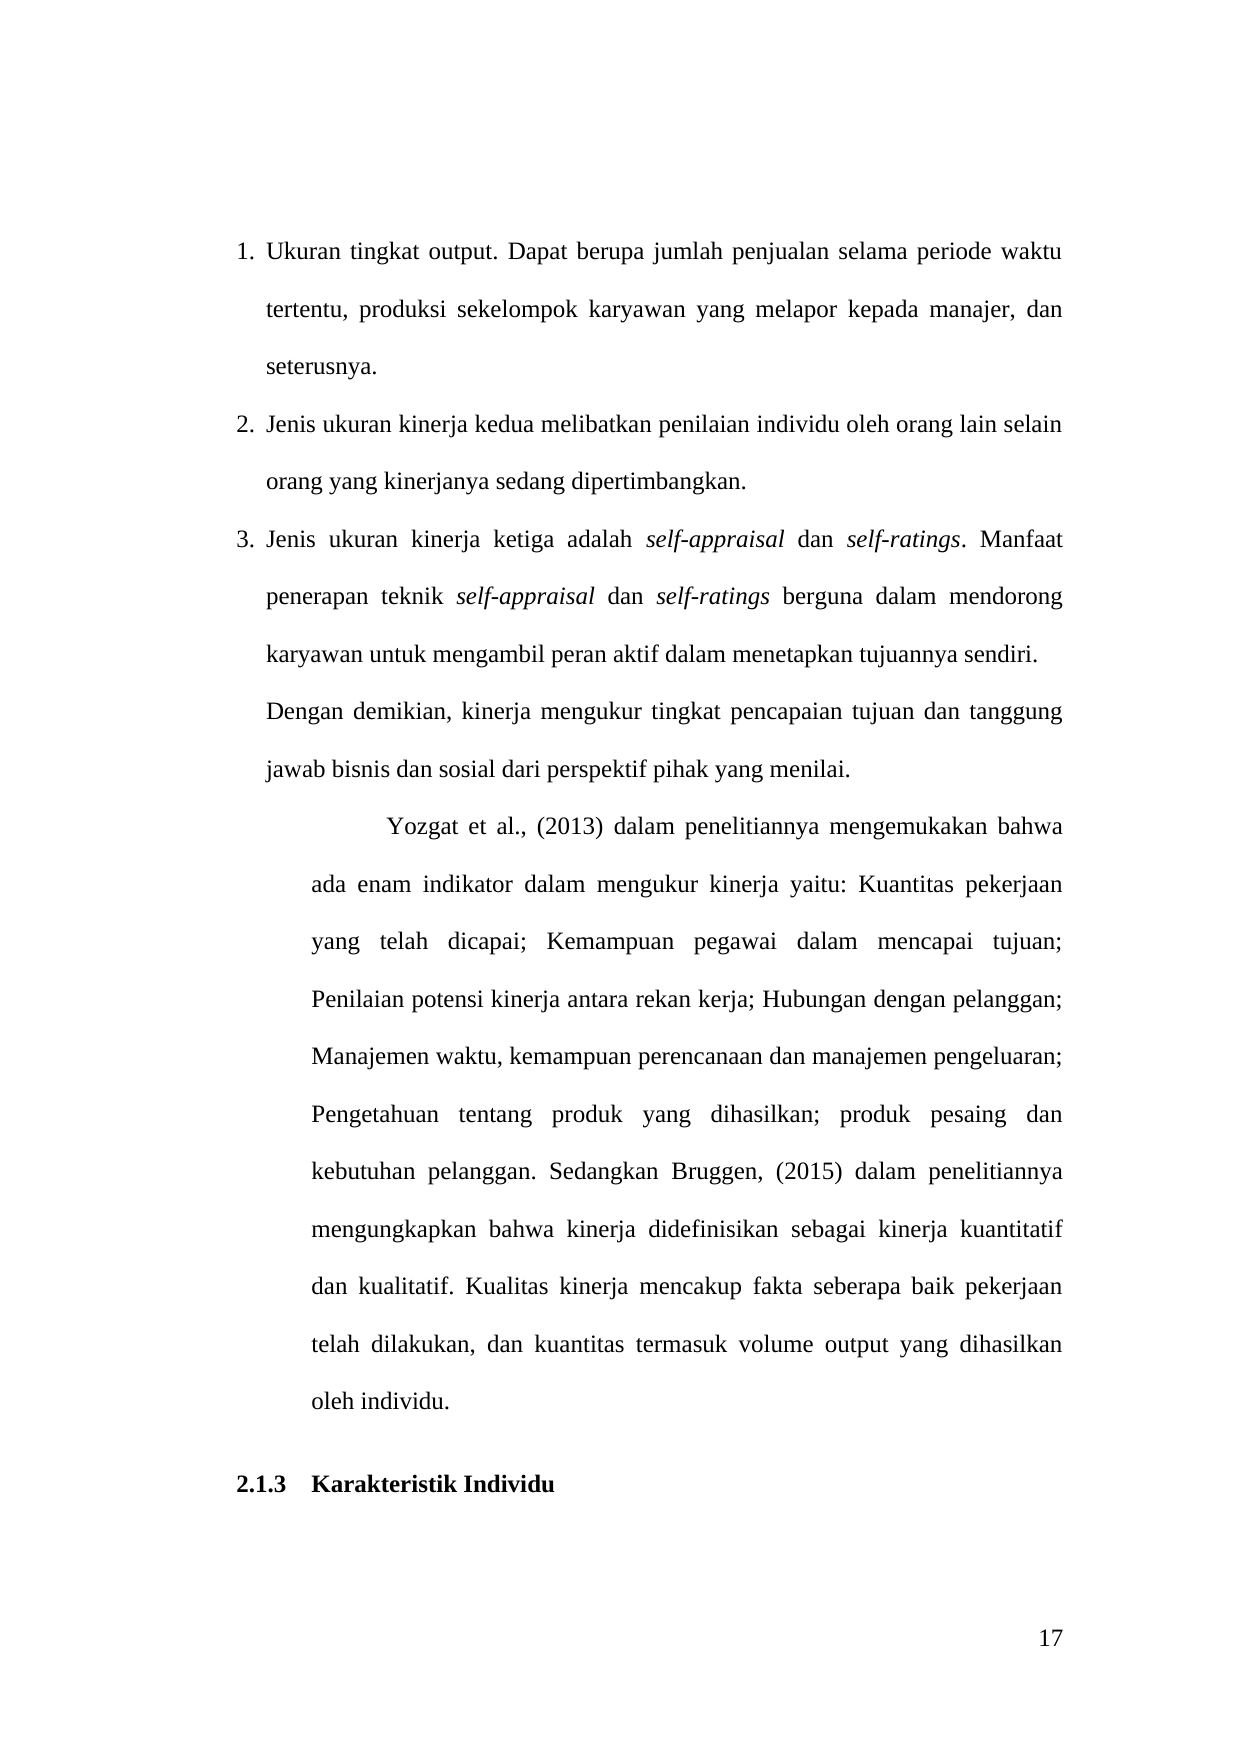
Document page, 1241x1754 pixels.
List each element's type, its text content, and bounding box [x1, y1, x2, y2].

list Jenis ukuran kinerja kedua melibatkan penilaian individu oleh orang lain selain orang yang kinerjanya sedang dipertimbangkan. [236, 409, 1063, 495]
list Jenis ukuran kinerja ketiga adalah self-appraisal dan self-ratings. Manfaat penerapan teknik self-appraisal dan self-ratings berguna dalam mendorong karyawan untuk mengambil peran aktif dalam menetapkan tujuannya sendiri. [236, 524, 1063, 667]
subtitle Karakteristik Individu [236, 1469, 1063, 1497]
list Dengan demikian, kinerja mengukur tingkat pencapaian tujuan dan tanggung jawab bisnis dan sosial dari perspektif pihak yang menilai. [266, 696, 1063, 782]
list Ukuran tingkat output. Dapat berupa jumlah penjualan selama periode waktu tertentu, produksi sekelompok karyawan yang melapor kepada manajer, dan seterusnya. [236, 236, 1063, 380]
text Yozgat et al., (2013) dalam penelitiannya mengemukakan bahwa ada enam indikator dalam mengukur kinerja yaitu: Kuantitas pekerjaan yang telah dicapai; Kemampuan pegawai dalam mencapai tujuan; Penilaian potensi kinerja antara rekan kerja; Hubungan dengan pelanggan; Manajemen waktu, kemampuan perencanaan dan manajemen pengeluaran; Pengetahuan tentang produk yang dihasilkan; produk pesaing dan kebutuhan pelanggan. Sedangkan Bruggen, (2015) dalam penelitiannya mengungkapkan bahwa kinerja didefinisikan sebagai kinerja kuantitatif dan kualitatif. Kualitas kinerja mencakup fakta seberapa baik pekerjaan telah dilakukan, dan kuantitas termasuk volume output yang dihasilkan oleh individu. [311, 811, 1063, 1415]
